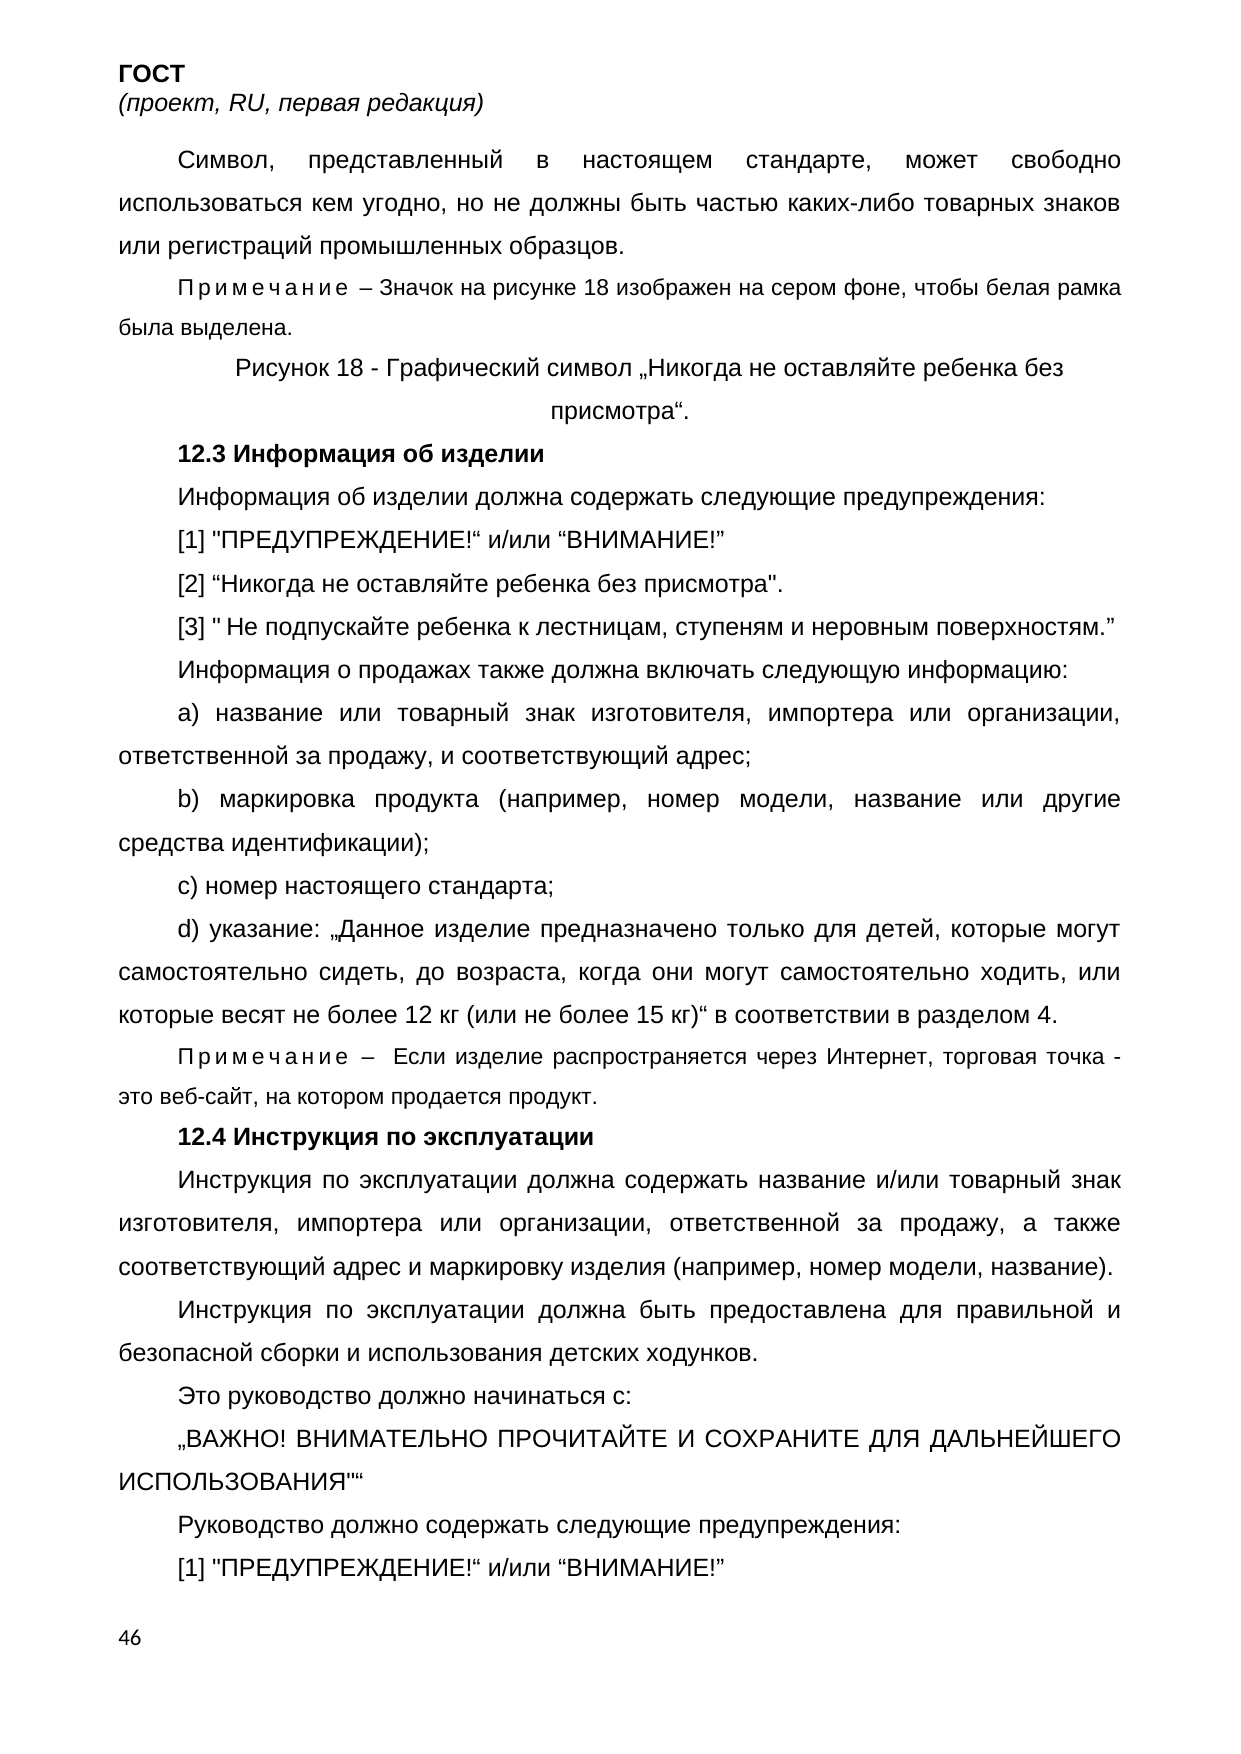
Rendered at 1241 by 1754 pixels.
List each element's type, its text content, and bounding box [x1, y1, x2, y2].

text [1] "ПРЕДУПРЕЖДЕНИЕ!“ и/или “ВНИМАНИЕ!” [118, 525, 1122, 554]
text Символ, представленный в настоящем стандарте, может свободно использоваться кем угодно, но не должны быть частью каких-либо товарных знаков или регистраций промышленных образцов. [118, 144, 1122, 259]
text [1] "ПРЕДУПРЕЖДЕНИЕ!“ и/или “ВНИМАНИЕ!” [118, 1553, 1122, 1582]
text Примечание – Если изделие распространяется через Интернет, торговая точка - это веб-сайт, на котором продается продукт. [118, 1043, 1122, 1109]
text b) маркировка продукта (например, номер модели, название или другие средства идентификации); [118, 784, 1122, 856]
text d) указание: „Данное изделие предназначено только для детей, которые могут самостоятельно сидеть, до возраста, когда они могут самостоятельно ходить, или которые весят не более 12 кг (или не более 15 кг)“ в соответствии в разделом 4. [118, 914, 1122, 1029]
text [2] “Никогда не оставляйте ребенка без присмотра". [118, 568, 1122, 597]
text а) название или товарный знак изготовителя, импортера или организации, ответственной за продажу, и соответствующий адрес; [118, 698, 1122, 770]
text Информация о продажах также должна включать следующую информацию: [118, 655, 1122, 684]
subtitle 12.3 Информация об изделии [118, 439, 1122, 468]
text „ВАЖНО! ВНИМАТЕЛЬНО ПРОЧИТАЙТЕ И СОХРАНИТЕ ДЛЯ ДАЛЬНЕЙШЕГО ИСПОЛЬЗОВАНИЯ"“ [118, 1424, 1122, 1496]
text c) номер настоящего стандарта; [118, 871, 1122, 899]
subtitle 12.4 Инструкция по эксплуатации [118, 1122, 1122, 1151]
text Рисунок 18 - Графический символ „Никогда не оставляйте ребенка без присмотра“. [118, 353, 1122, 425]
text Примечание – Значок на рисунке 18 изображен на сером фоне, чтобы белая рамка была выделена. [118, 274, 1122, 340]
text Руководство должно содержать следующие предупреждения: [118, 1510, 1122, 1539]
text [3] " Не подпускайте ребенка к лестницам, ступеням и неровным поверхностям.” [118, 612, 1122, 640]
text Инструкция по эксплуатации должна быть предоставлена для правильной и безопасной сборки и использования детских ходунков. [118, 1294, 1122, 1366]
text Инструкция по эксплуатации должна содержать название и/или товарный знак изготовителя, импортера или организации, ответственной за продажу, а также соответствующий адрес и маркировку изделия (например, номер модели, название). [118, 1165, 1122, 1280]
text Это руководство должно начинаться с: [118, 1381, 1122, 1409]
text Информация об изделии должна содержать следующие предупреждения: [118, 482, 1122, 511]
